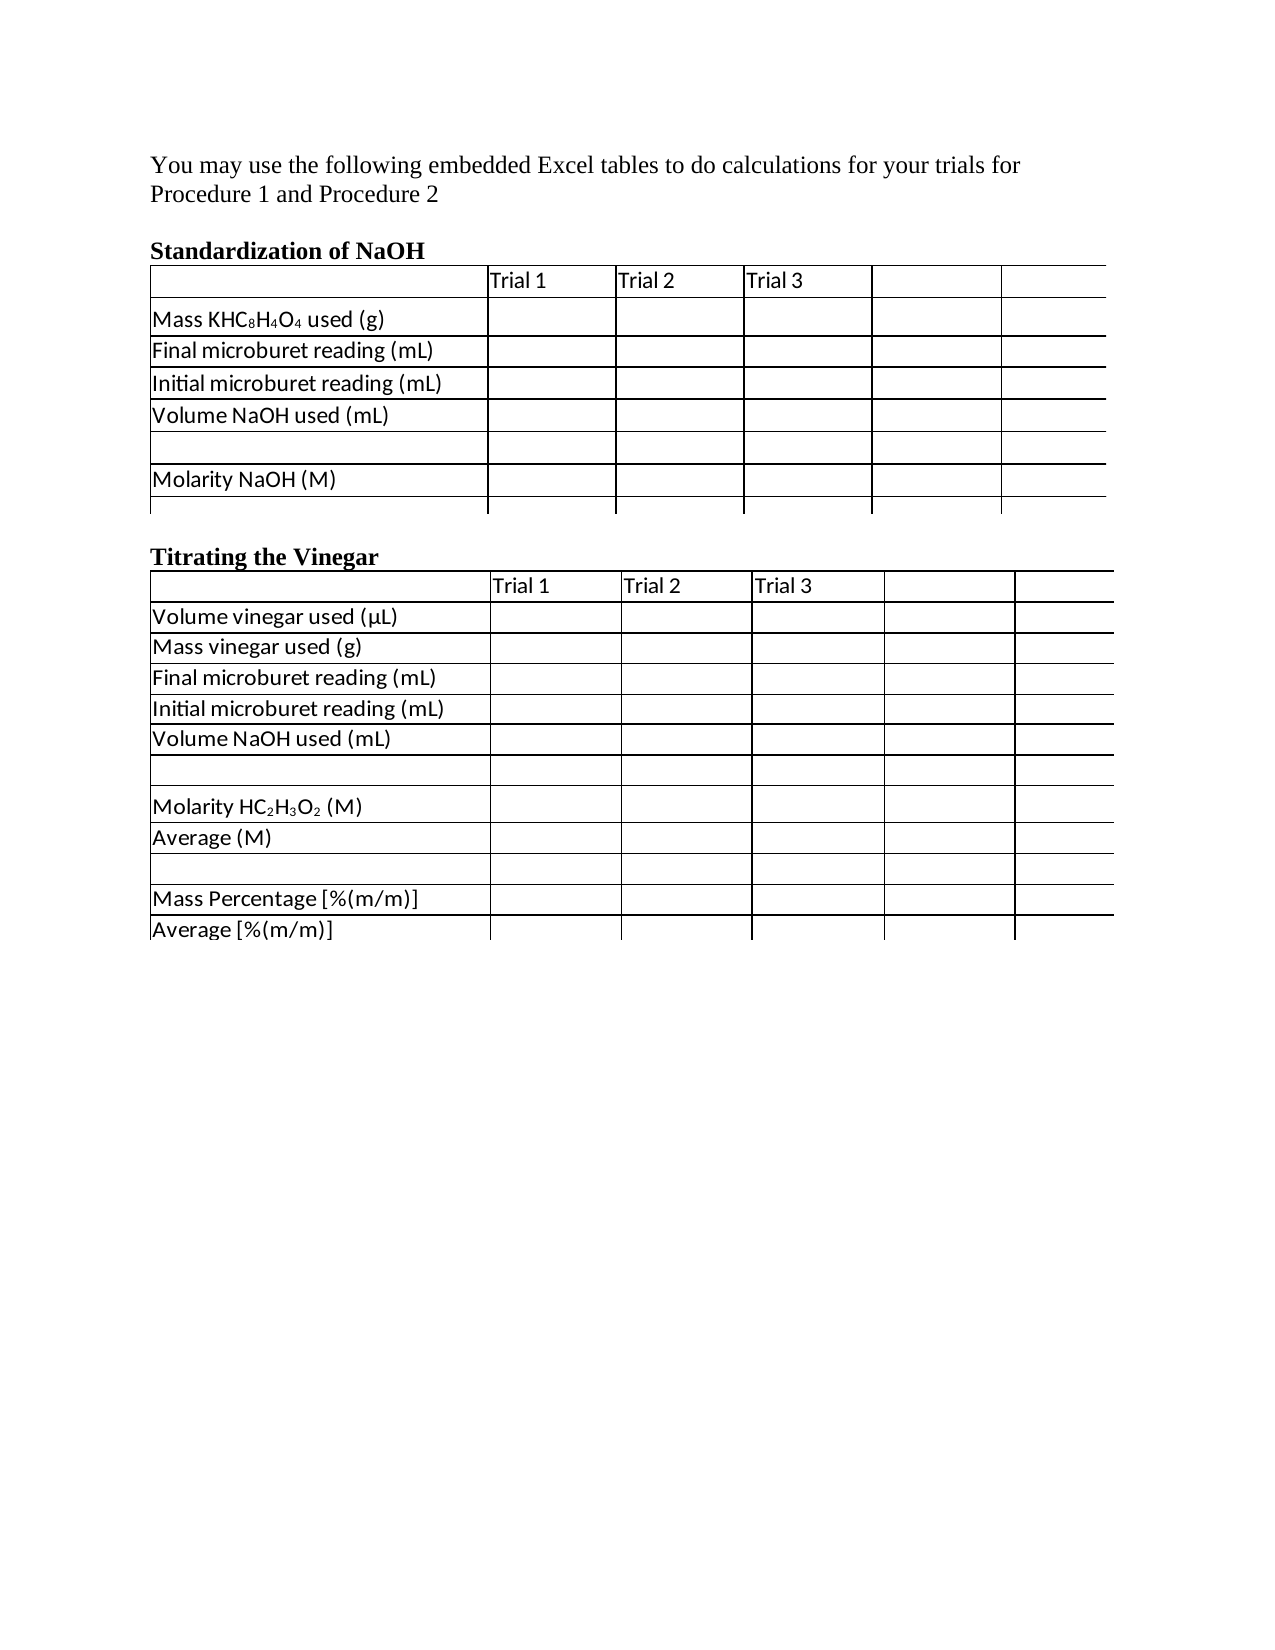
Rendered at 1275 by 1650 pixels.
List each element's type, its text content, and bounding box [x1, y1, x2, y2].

subtitle Standardization of NaOH [150, 236, 1125, 265]
text You may use the following embedded Excel tables to do calculations for your trials for Procedure 1 and Procedure 2 [150, 150, 1125, 207]
subtitle Titrating the Vinegar [150, 542, 1125, 571]
